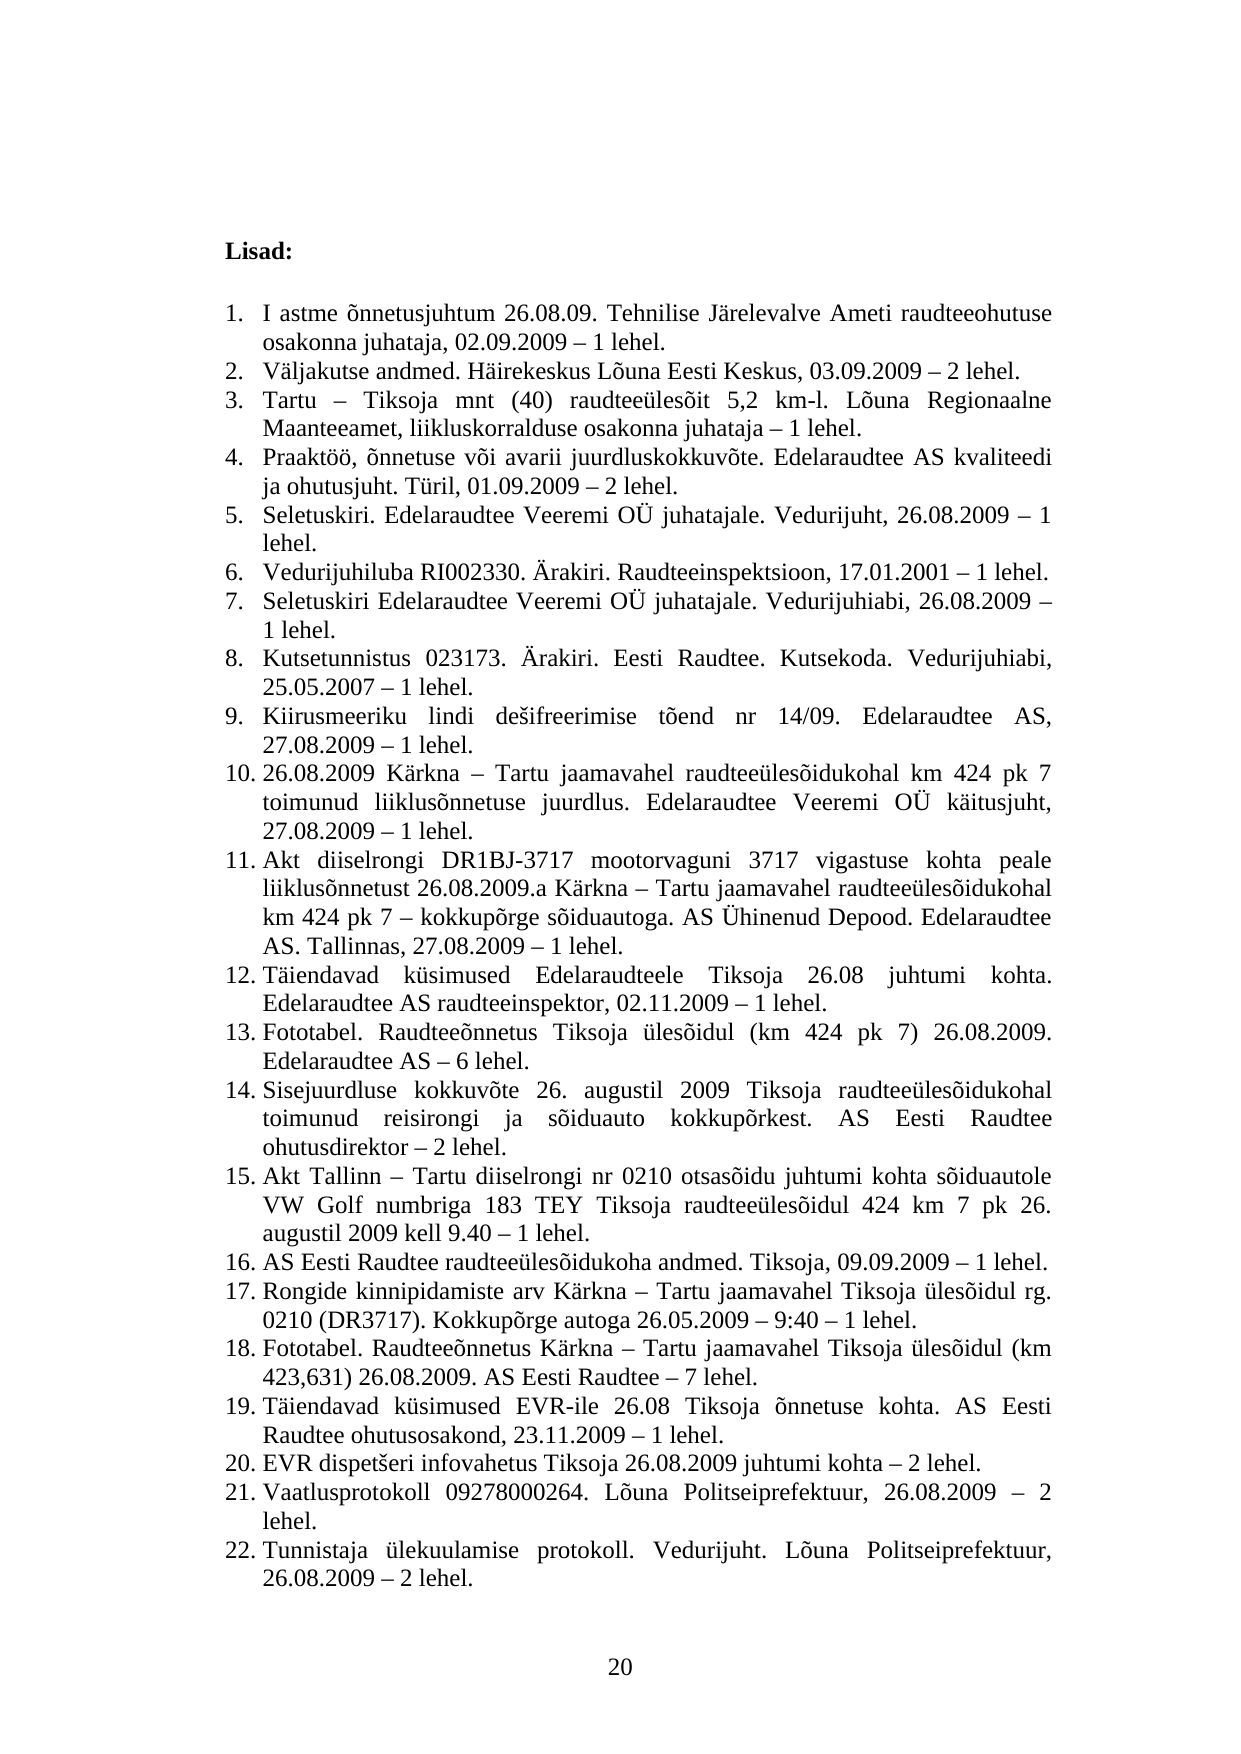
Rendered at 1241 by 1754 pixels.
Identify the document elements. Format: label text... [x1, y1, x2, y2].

list Fototabel. Raudteeõnnetus Kärkna – Tartu jaamavahel Tiksoja ülesõidul (km 423,631) 26.08.2009. AS Eesti Raudtee – 7 lehel. [225, 1333, 1053, 1391]
list Kutsetunnistus 023173. Ärakiri. Eesti Raudtee. Kutsekoda. Vedurijuhiabi, 25.05.2007 – 1 lehel. [225, 643, 1053, 701]
text Lisad: [225, 236, 1053, 265]
list Kiirusmeeriku lindi dešifreerimise tõend nr 14/09. Edelaraudtee AS, 27.08.2009 – 1 lehel. [225, 701, 1053, 758]
list Rongide kinnipidamiste arv Kärkna – Tartu jaamavahel Tiksoja ülesõidul rg. 0210 (DR3717). Kokkupõrge autoga 26.05.2009 – 9:40 – 1 lehel. [225, 1276, 1053, 1333]
list Tunnistaja ülekuulamise protokoll. Vedurijuht. Lõuna Politseiprefektuur, 26.08.2009 – 2 lehel. [225, 1535, 1053, 1592]
list Vaatlusprotokoll 09278000264. Lõuna Politseiprefektuur, 26.08.2009 – 2 lehel. [225, 1477, 1053, 1535]
list 26.08.2009 Kärkna – Tartu jaamavahel raudteeülesõidukohal km 424 pk 7 toimunud liiklusõnnetuse juurdlus. Edelaraudtee Veeremi OÜ käitusjuht, 27.08.2009 – 1 lehel. [225, 758, 1053, 845]
list Seletuskiri. Edelaraudtee Veeremi OÜ juhatajale. Vedurijuht, 26.08.2009 – 1 lehel. [225, 500, 1053, 557]
list EVR dispetšeri infovahetus Tiksoja 26.08.2009 juhtumi kohta – 2 lehel. [225, 1448, 1053, 1477]
list Fototabel. Raudteeõnnetus Tiksoja ülesõidul (km 424 pk 7) 26.08.2009. Edelaraudtee AS – 6 lehel. [225, 1017, 1053, 1075]
list Väljakutse andmed. Häirekeskus Lõuna Eesti Keskus, 03.09.2009 – 2 lehel. [225, 356, 1053, 385]
list Seletuskiri Edelaraudtee Veeremi OÜ juhatajale. Vedurijuhiabi, 26.08.2009 – 1 lehel. [225, 586, 1053, 643]
list Akt Tallinn – Tartu diiselrongi nr 0210 otsasõidu juhtumi kohta sõiduautole VW Golf numbriga 183 TEY Tiksoja raudteeülesõidul 424 km 7 pk 26. augustil 2009 kell 9.40 – 1 lehel. [225, 1161, 1053, 1247]
list Tartu – Tiksoja mnt (40) raudteeülesõit 5,2 km-l. Lõuna Regionaalne Maanteeamet, liikluskorralduse osakonna juhataja – 1 lehel. [225, 385, 1053, 442]
list I astme õnnetusjuhtum 26.08.09. Tehnilise Järelevalve Ameti raudteeohutuse osakonna juhataja, 02.09.2009 – 1 lehel. [225, 298, 1053, 356]
list Vedurijuhiluba RI002330. Ärakiri. Raudteeinspektsioon, 17.01.2001 – 1 lehel. [225, 557, 1053, 586]
list AS Eesti Raudtee raudteeülesõidukoha andmed. Tiksoja, 09.09.2009 – 1 lehel. [225, 1247, 1053, 1276]
list Akt diiselrongi DR1BJ-3717 mootorvaguni 3717 vigastuse kohta peale liiklusõnnetust 26.08.2009.a Kärkna – Tartu jaamavahel raudteeülesõidukohal km 424 pk 7 – kokkupõrge sõiduautoga. AS Ühinenud Depood. Edelaraudtee AS. Tallinnas, 27.08.2009 – 1 lehel. [225, 845, 1053, 960]
list Täiendavad küsimused Edelaraudteele Tiksoja 26.08 juhtumi kohta. Edelaraudtee AS raudteeinspektor, 02.11.2009 – 1 lehel. [225, 960, 1053, 1017]
list Täiendavad küsimused EVR-ile 26.08 Tiksoja õnnetuse kohta. AS Eesti Raudtee ohutusosakond, 23.11.2009 – 1 lehel. [225, 1391, 1053, 1448]
list Praaktöö, õnnetuse või avarii juurdluskokkuvõte. Edelaraudtee AS kvaliteedi ja ohutusjuht. Türil, 01.09.2009 – 2 lehel. [225, 442, 1053, 500]
list Sisejuurdluse kokkuvõte 26. augustil 2009 Tiksoja raudteeülesõidukohal toimunud reisirongi ja sõiduauto kokkupõrkest. AS Eesti Raudtee ohutusdirektor – 2 lehel. [225, 1075, 1053, 1161]
